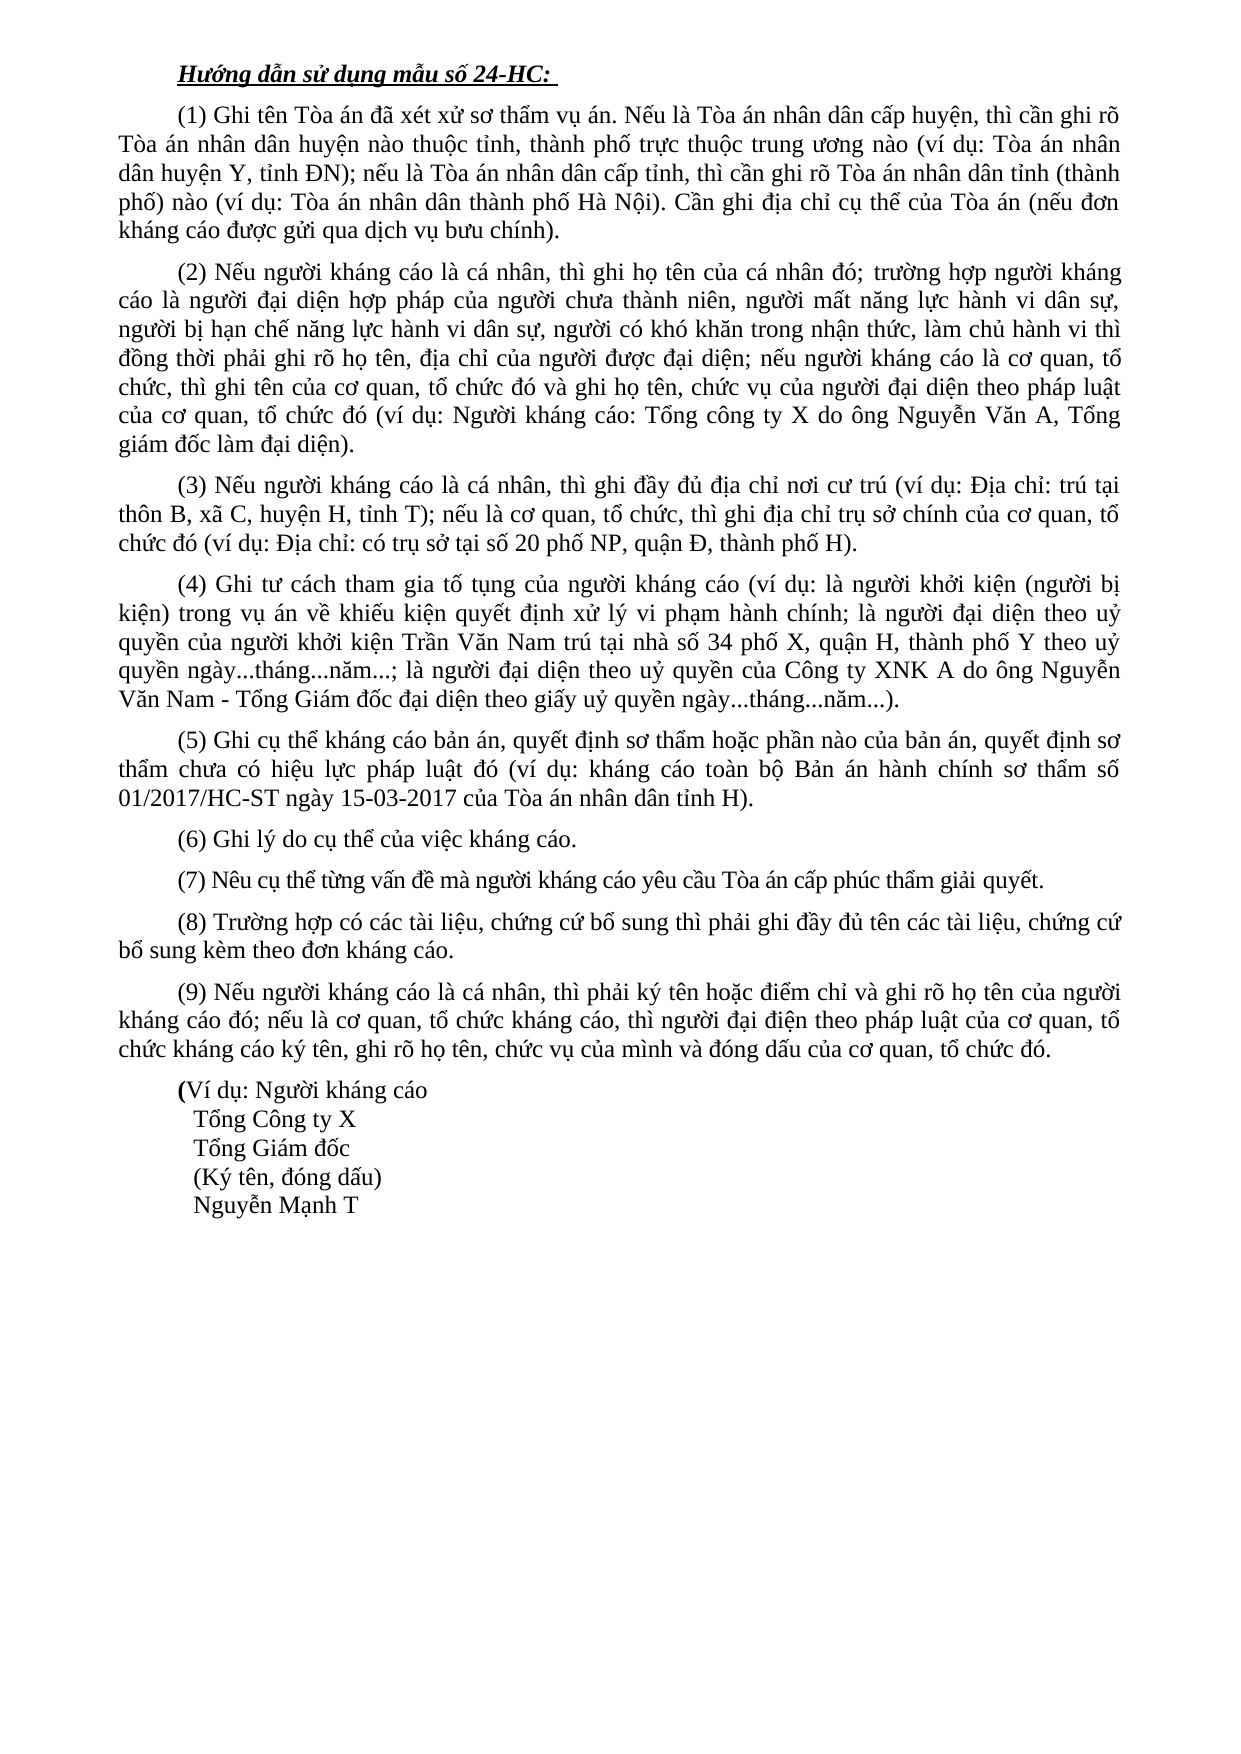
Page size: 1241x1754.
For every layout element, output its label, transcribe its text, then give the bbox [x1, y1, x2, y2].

text (6) Ghi lý do cụ thể của việc kháng cáo. [118, 824, 1122, 853]
text Hướng dẫn sử dụng mẫu số 24-HC: [118, 59, 1122, 88]
text (3) Nếu người kháng cáo là cá nhân, thì ghi đầy đủ địa chỉ nơi cư trú (ví dụ: Địa chỉ: trú tại thôn B, xã C, huyện H, tỉnh T); nếu là cơ quan, tổ chức, thì ghi địa chỉ trụ sở chính của cơ quan, tổ chức đó (ví dụ: Địa chỉ: có trụ sở tại số 20 phố NP, quận Đ, thành phố H). [118, 470, 1122, 557]
text (Ví dụ: Người kháng cáo [118, 1075, 1122, 1104]
text Tổng Giám đốc [118, 1133, 1122, 1162]
text (8) Trường hợp có các tài liệu, chứng cứ bổ sung thì phải ghi đầy đủ tên các tài liệu, chứng cứ bổ sung kèm theo đơn kháng cáo. [118, 907, 1122, 964]
text Nguyễn Mạnh T [118, 1190, 1122, 1219]
text (5) Ghi cụ thể kháng cáo bản án, quyết định sơ thẩm hoặc phần nào của bản án, quyết định sơ thẩm chưa có hiệu lực pháp luật đó (ví dụ: kháng cáo toàn bộ Bản án hành chính sơ thẩm số 01/2017/HC-ST ngày 15-03-2017 của Tòa án nhân dân tỉnh H). [118, 725, 1122, 812]
text (9) Nếu người kháng cáo là cá nhân, thì phải ký tên hoặc điểm chỉ và ghi rõ họ tên của người kháng cáo đó; nếu là cơ quan, tổ chức kháng cáo, thì người đại điện theo pháp luật của cơ quan, tổ chức kháng cáo ký tên, ghi rõ họ tên, chức vụ của mình và đóng dấu của cơ quan, tổ chức đó. [118, 977, 1122, 1063]
text (1) Ghi tên Tòa án đã xét xử sơ thẩm vụ án. Nếu là Tòa án nhân dân cấp huyện, thì cần ghi rõ Tòa án nhân dân huyện nào thuộc tỉnh, thành phố trực thuộc trung ương nào (ví dụ: Tòa án nhân dân huyện Y, tỉnh ĐN); nếu là Tòa án nhân dân cấp tỉnh, thì cần ghi rõ Tòa án nhân dân tỉnh (thành phố) nào (ví dụ: Tòa án nhân dân thành phố Hà Nội). Cần ghi địa chỉ cụ thể của Tòa án (nếu đơn kháng cáo được gửi qua dịch vụ bưu chính). [118, 100, 1122, 244]
text (4) Ghi tư cách tham gia tố tụng của người kháng cáo (ví dụ: là người khởi kiện (người bị kiện) trong vụ án về khiếu kiện quyết định xử lý vi phạm hành chính; là người đại diện theo uỷ quyền của người khởi kiện Trần Văn Nam trú tại nhà số 34 phố X, quận H, thành phố Y theo uỷ quyền ngày...tháng...năm...; là người đại diện theo uỷ quyền của Công ty XNK A do ông Nguyễn Văn Nam - Tổng Giám đốc đại diện theo giấy uỷ quyền ngày...tháng...năm...). [118, 569, 1122, 713]
text Tổng Công ty X [118, 1104, 1122, 1133]
text (Ký tên, đóng dấu) [118, 1162, 1122, 1190]
text (7) Nêu cụ thể từng vấn đề mà người kháng cáo yêu cầu Tòa án cấp phúc thẩm giải quyết. [118, 865, 1122, 894]
text (2) Nếu người kháng cáo là cá nhân, thì ghi họ tên của cá nhân đó; trường hợp người kháng cáo là người đại diện hợp pháp của người chưa thành niên, người mất năng lực hành vi dân sự, người bị hạn chế năng lực hành vi dân sự, người có khó khăn trong nhận thức, làm chủ hành vi thì đồng thời phải ghi rõ họ tên, địa chỉ của người được đại diện; nếu người kháng cáo là cơ quan, tổ chức, thì ghi tên của cơ quan, tổ chức đó và ghi họ tên, chức vụ của người đại diện theo pháp luật của cơ quan, tổ chức đó (ví dụ: Người kháng cáo: Tổng công ty X do ông Nguyễn Văn A, Tổng giám đốc làm đại diện). [118, 257, 1122, 458]
